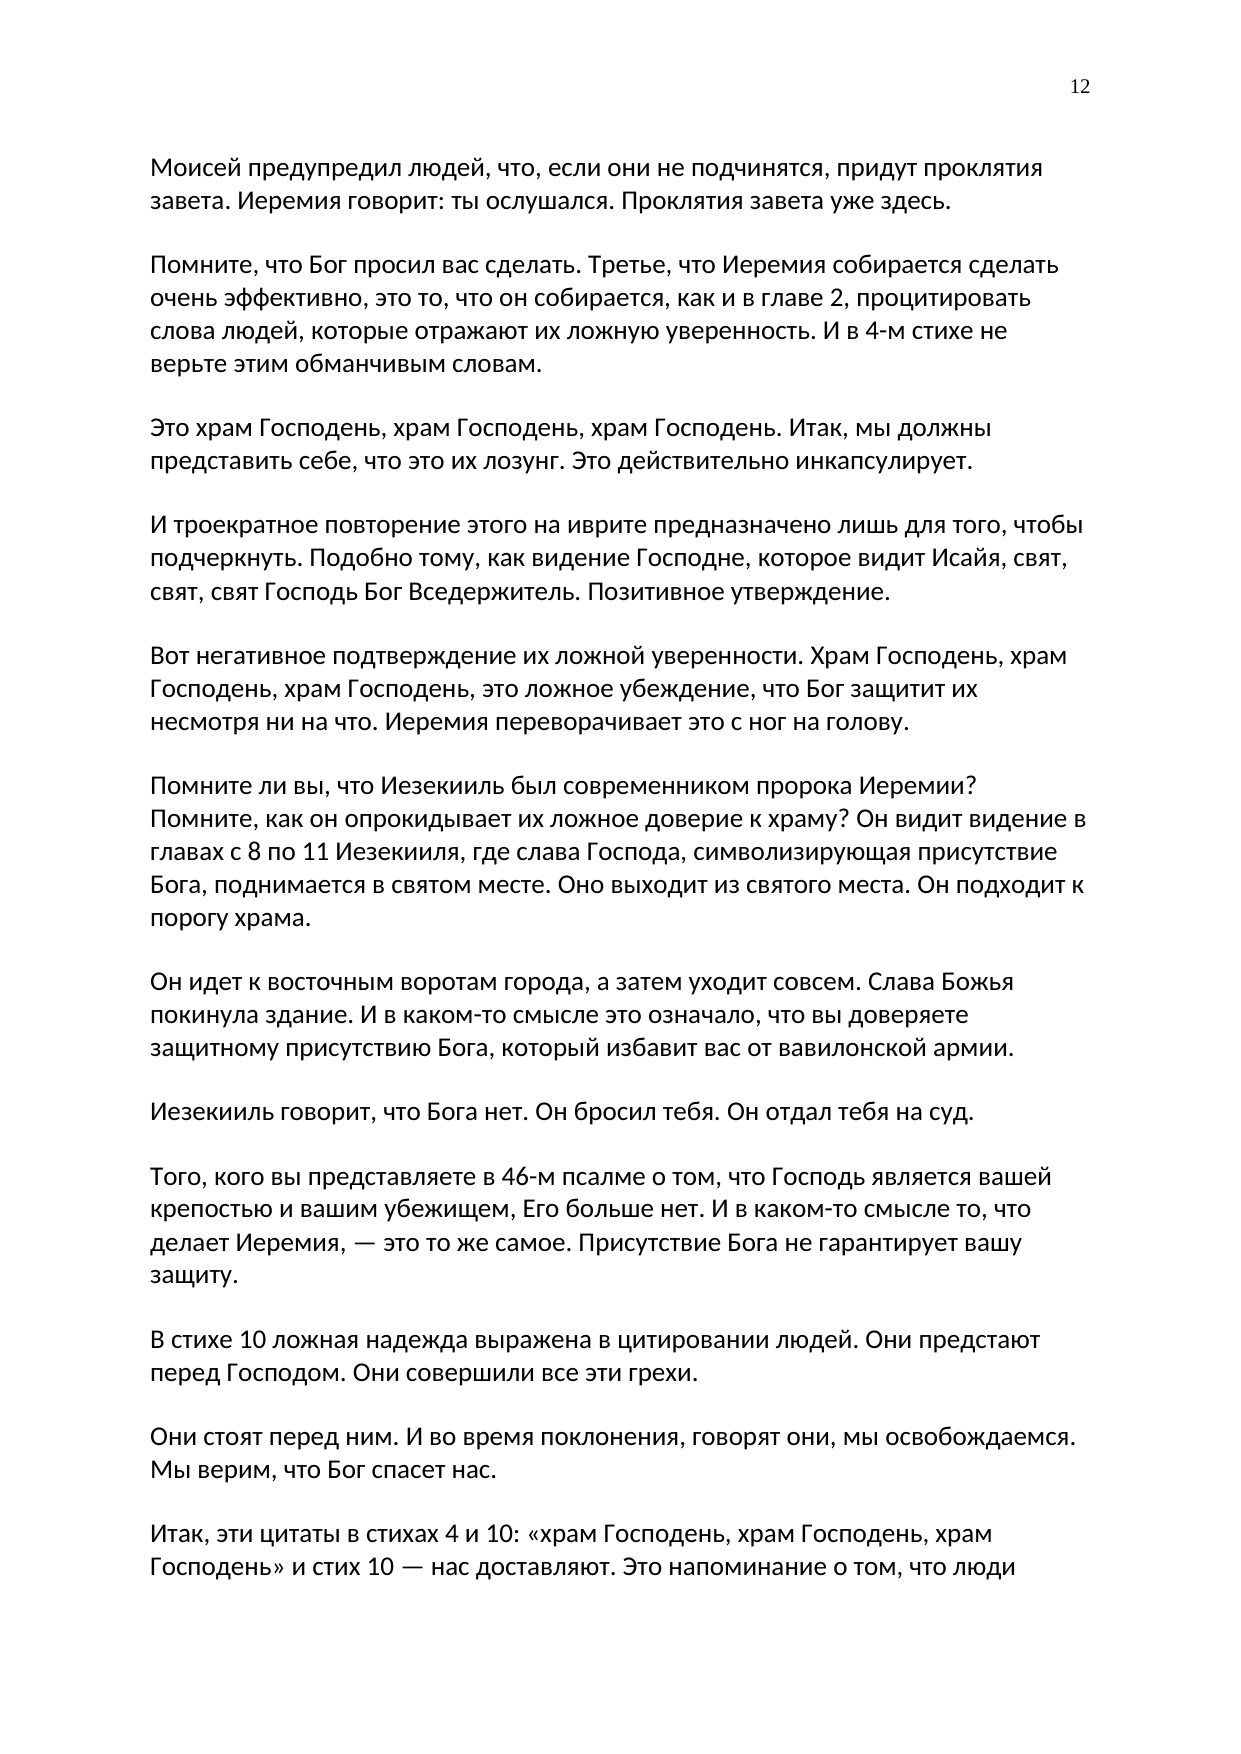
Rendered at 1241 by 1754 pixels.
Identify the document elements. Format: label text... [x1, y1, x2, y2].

text Это храм Господень, храм Господень, храм Господень. Итак, мы должны представить себе, что это их лозунг. Это действительно инкапсулирует. [150, 410, 1090, 476]
text Помните, что Бог просил вас сделать. Третье, что Иеремия собирается сделать очень эффективно, это то, что он собирается, как и в главе 2, процитировать слова людей, которые отражают их ложную уверенность. И в 4-м стихе не верьте этим обманчивым словам. [150, 247, 1090, 379]
text Они стоят перед ним. И во время поклонения, говорят они, мы освобождаемся. Мы верим, что Бог спасет нас. [150, 1419, 1090, 1485]
text Иезекииль говорит, что Бога нет. Он бросил тебя. Он отдал тебя на суд. [150, 1094, 1090, 1127]
text Того, кого вы представляете в 46-м псалме о том, что Господь является вашей крепостью и вашим убежищем, Его больше нет. И в каком-то смысле то, что делает Иеремия, — это то же самое. Присутствие Бога не гарантирует вашу защиту. [150, 1159, 1090, 1291]
text В стихе 10 ложная надежда выражена в цитировании людей. Они предстают перед Господом. Они совершили все эти грехи. [150, 1322, 1090, 1388]
text И троекратное повторение этого на иврите предназначено лишь для того, чтобы подчеркнуть. Подобно тому, как видение Господне, которое видит Исайя, свят, свят, свят Господь Бог Вседержитель. Позитивное утверждение. [150, 508, 1090, 607]
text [150, 1516, 1090, 1582]
text Он идет к восточным воротам города, а затем уходит совсем. Слава Божья покинула здание. И в каком-то смысле это означало, что вы доверяете защитному присутствию Бога, который избавит вас от вавилонской армии. [150, 964, 1090, 1063]
text Вот негативное подтверждение их ложной уверенности. Храм Господень, храм Господень, храм Господень, это ложное убеждение, что Бог защитит их несмотря ни на что. Иеремия переворачивает это с ног на голову. [150, 638, 1090, 737]
text Моисей предупредил людей, что, если они не подчинятся, придут проклятия завета. Иеремия говорит: ты ослушался. Проклятия завета уже здесь. [150, 150, 1090, 216]
text Помните ли вы, что Иезекииль был современником пророка Иеремии? Помните, как он опрокидывает их ложное доверие к храму? Он видит видение в главах с 8 по 11 Иезекииля, где слава Господа, символизирующая присутствие Бога, поднимается в святом месте. Оно выходит из святого места. Он подходит к порогу храма. [150, 768, 1090, 933]
